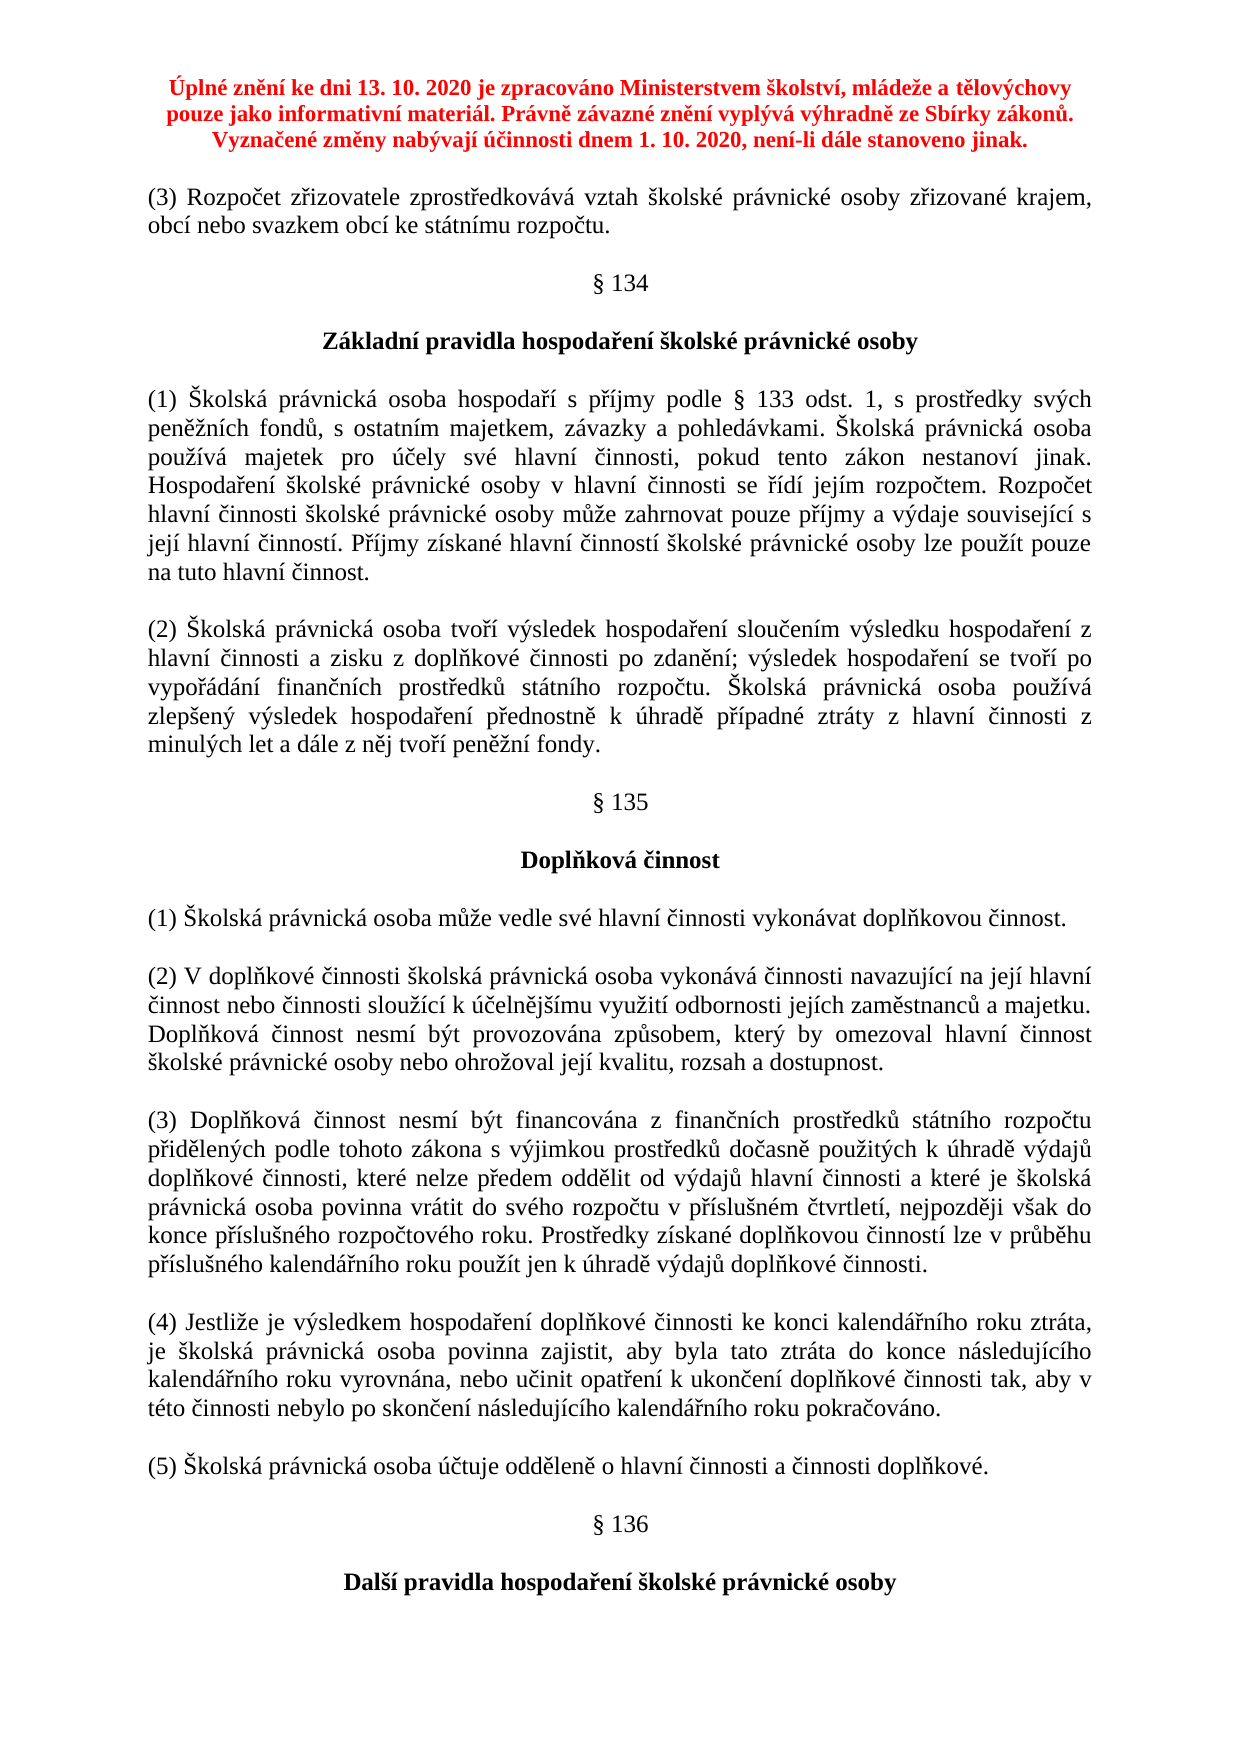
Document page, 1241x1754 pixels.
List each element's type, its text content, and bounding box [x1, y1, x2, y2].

text § 136 [148, 1509, 1093, 1538]
text (5) Školská právnická osoba účtuje odděleně o hlavní činnosti a činnosti doplňkové. [148, 1451, 1093, 1480]
text Doplňková činnost [148, 845, 1093, 874]
text (1) Školská právnická osoba hospodaří s příjmy podle § 133 odst. 1, s prostředky svých peněžních fondů, s ostatním majetkem, závazky a pohledávkami. Školská právnická osoba používá majetek pro účely své hlavní činnosti, pokud tento zákon nestanoví jinak. Hospodaření školské právnické osoby v hlavní činnosti se řídí jejím rozpočtem. Rozpočet hlavní činnosti školské právnické osoby může zahrnovat pouze příjmy a výdaje související s její hlavní činností. Příjmy získané hlavní činností školské právnické osoby lze použít pouze na tuto hlavní činnost. [148, 384, 1093, 585]
text (2) Školská právnická osoba tvoří výsledek hospodaření sloučením výsledku hospodaření z hlavní činnosti a zisku z doplňkové činnosti po zdanění; výsledek hospodaření se tvoří po vypořádání finančních prostředků státního rozpočtu. Školská právnická osoba používá zlepšený výsledek hospodaření přednostně k úhradě případné ztráty z hlavní činnosti z minulých let a dále z něj tvoří peněžní fondy. [148, 614, 1093, 758]
text (1) Školská právnická osoba může vedle své hlavní činnosti vykonávat doplňkovou činnost. [148, 903, 1093, 932]
text Další pravidla hospodaření školské právnické osoby [148, 1567, 1093, 1596]
text § 134 [148, 268, 1093, 297]
text (2) V doplňkové činnosti školská právnická osoba vykonává činnosti navazující na její hlavní činnost nebo činnosti sloužící k účelnějšímu využití odbornosti jejích zaměstnanců a majetku. Doplňková činnost nesmí být provozována způsobem, který by omezoval hlavní činnost školské právnické osoby nebo ohrožoval její kvalitu, rozsah a dostupnost. [148, 961, 1093, 1076]
text (4) Jestliže je výsledkem hospodaření doplňkové činnosti ke konci kalendářního roku ztráta, je školská právnická osoba povinna zajistit, aby byla tato ztráta do konce následujícího kalendářního roku vyrovnána, nebo učinit opatření k ukončení doplňkové činnosti tak, aby v této činnosti nebylo po skončení následujícího kalendářního roku pokračováno. [148, 1307, 1093, 1422]
text (3) Rozpočet zřizovatele zprostředkovává vztah školské právnické osoby zřizované krajem, obcí nebo svazkem obcí ke státnímu rozpočtu. [148, 182, 1093, 239]
text § 135 [148, 787, 1093, 816]
text Základní pravidla hospodaření školské právnické osoby [148, 326, 1093, 355]
text (3) Doplňková činnost nesmí být financována z finančních prostředků státního rozpočtu přidělených podle tohoto zákona s výjimkou prostředků dočasně použitých k úhradě výdajů doplňkové činnosti, které nelze předem oddělit od výdajů hlavní činnosti a které je školská právnická osoba povinna vrátit do svého rozpočtu v příslušném čtvrtletí, nejpozději však do konce příslušného rozpočtového roku. Prostředky získané doplňkovou činností lze v průběhu příslušného kalendářního roku použít jen k úhradě výdajů doplňkové činnosti. [148, 1105, 1093, 1278]
